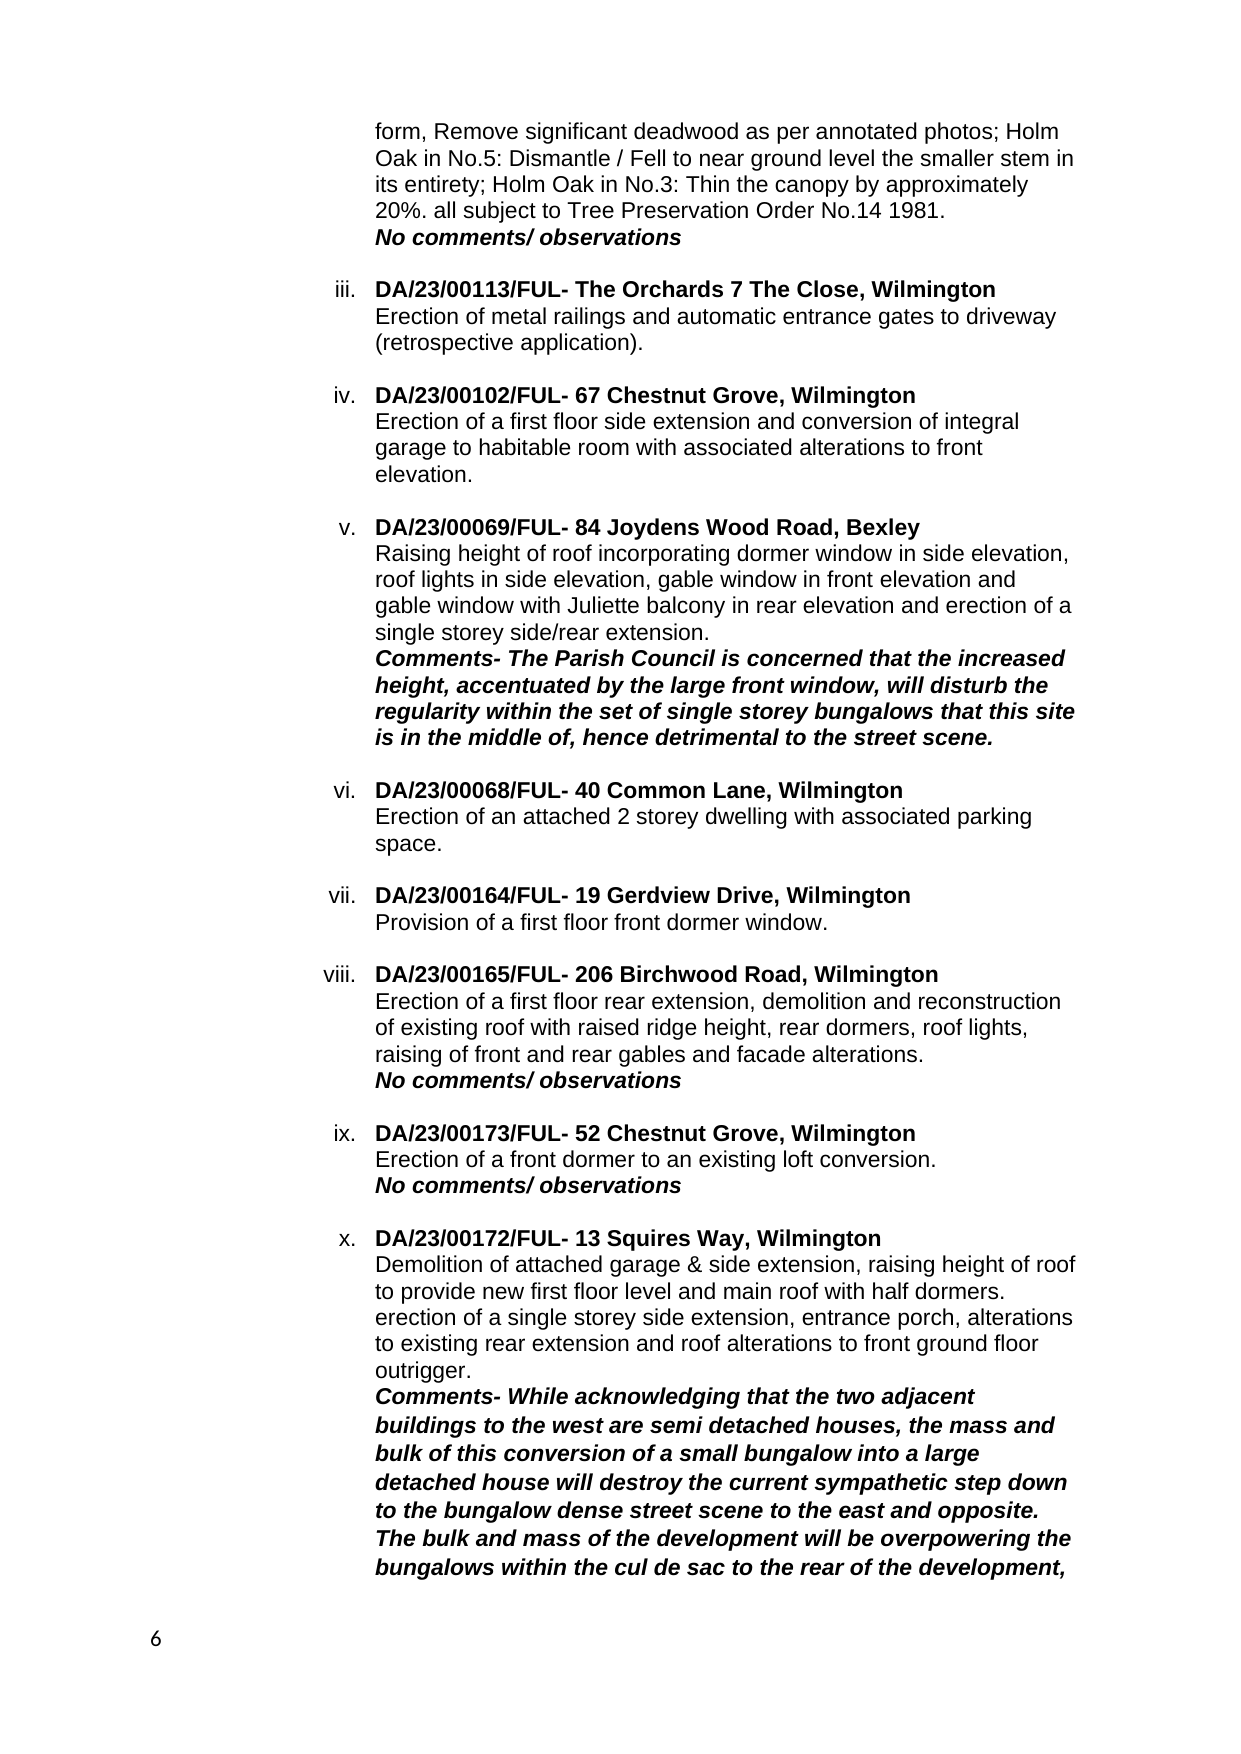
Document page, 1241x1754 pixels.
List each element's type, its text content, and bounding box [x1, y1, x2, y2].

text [375, 118, 1078, 223]
text Erection of metal railings and automatic entrance gates to driveway (retrospective application). [375, 303, 1078, 355]
text Demolition of attached garage & side extension, raising height of roof to provide new first floor level and main roof with half dormers. erection of a single storey side extension, entrance porch, alterations to existing rear extension and roof alterations to front ground floor outrigger. [375, 1251, 1078, 1383]
text Provision of a first floor front dormer window. [375, 909, 1078, 935]
list DA/23/00113/FUL- The Orchards 7 The Close, Wilmington [356, 276, 1078, 303]
text Comments- The Parish Council is concerned that the increased height, accentuated by the large front window, will disturb the regularity within the set of single storey bungalows that this site is in the middle of, hence detrimental to the street scene. [375, 645, 1078, 751]
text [375, 1383, 1078, 1580]
text Raising height of roof incorporating dormer window in side elevation, roof lights in side elevation, gable window in front elevation and gable window with Juliette balcony in rear elevation and erection of a single storey side/rear extension. [375, 540, 1078, 645]
list DA/23/00173/FUL- 52 Chestnut Grove, Wilmington [356, 1119, 1078, 1146]
list DA/23/00102/FUL- 67 Chestnut Grove, Wilmington [356, 382, 1078, 408]
text No comments/ observations [375, 1067, 1078, 1093]
text Erection of a first floor side extension and conversion of integral garage to habitable room with associated alterations to front elevation. [375, 408, 1078, 487]
list DA/23/00165/FUL- 206 Birchwood Road, Wilmington [356, 961, 1078, 988]
text Erection of an attached 2 storey dwelling with associated parking space. [375, 803, 1078, 856]
list DA/23/00069/FUL- 84 Joydens Wood Road, Bexley [356, 513, 1078, 540]
text No comments/ observations [375, 223, 1078, 250]
text Erection of a first floor rear extension, demolition and reconstruction of existing roof with raised ridge height, rear dormers, roof lights, raising of front and rear gables and facade alterations. [375, 988, 1078, 1067]
list DA/23/00164/FUL- 19 Gerdview Drive, Wilmington [356, 882, 1078, 909]
list DA/23/00172/FUL- 13 Squires Way, Wilmington [356, 1225, 1078, 1251]
text No comments/ observations [375, 1172, 1078, 1199]
list DA/23/00068/FUL- 40 Common Lane, Wilmington [356, 777, 1078, 803]
text Erection of a front dormer to an existing loft conversion. [375, 1146, 1078, 1172]
